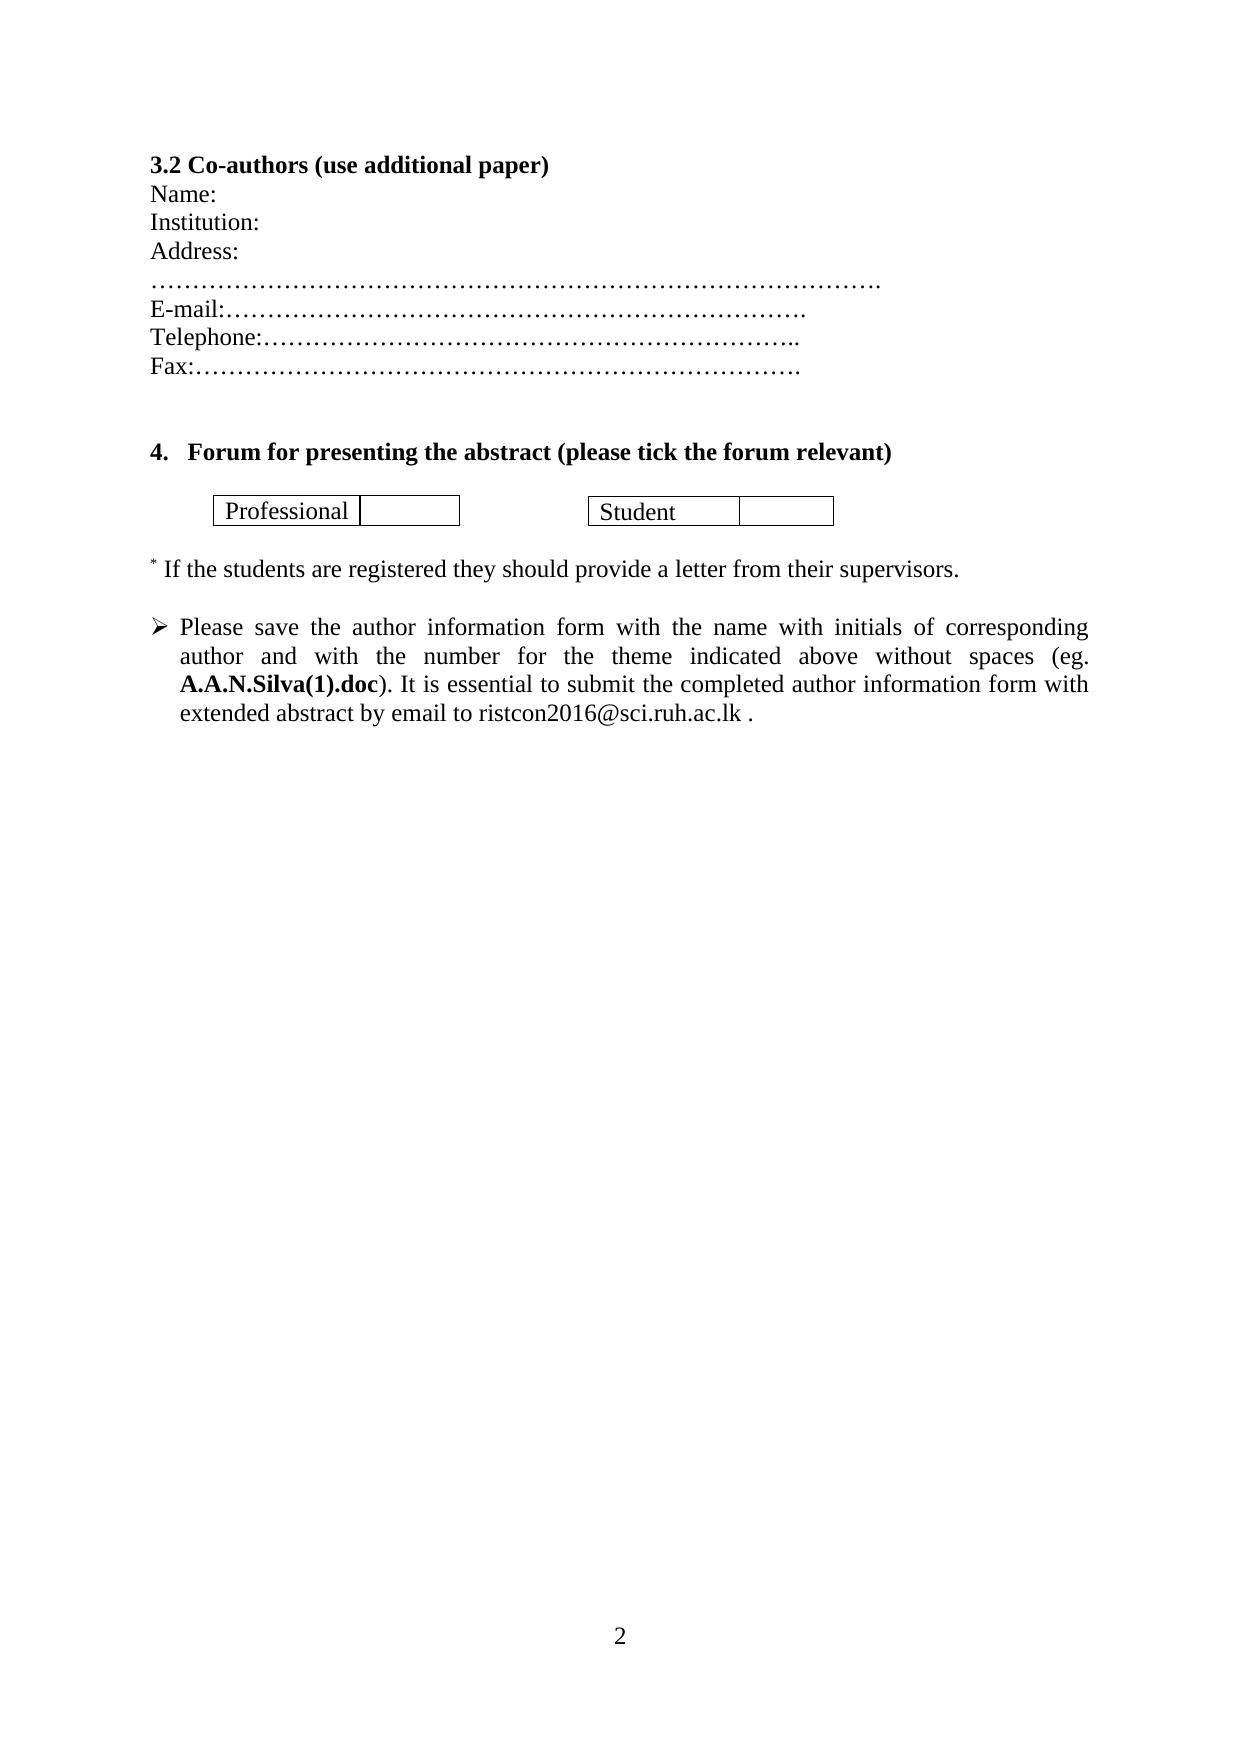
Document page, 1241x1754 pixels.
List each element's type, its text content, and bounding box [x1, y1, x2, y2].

text Telephone:……………………………………………………….. [150, 322, 1090, 351]
text ……………………………………………………………………………. [150, 265, 1090, 294]
text * If the students are registered they should provide a letter from their supervisors. [150, 554, 1090, 583]
text Address: [150, 236, 1090, 265]
text Fax:………………………………………………………………. [150, 351, 1090, 380]
table_header [740, 497, 833, 525]
table_header [361, 496, 459, 525]
text E-mail:……………………………………………………………. [150, 294, 1090, 322]
list Forum for presenting the abstract (please tick the forum relevant) [150, 437, 1090, 466]
text Institution: [150, 207, 1090, 236]
text Name: [150, 179, 1090, 207]
text 3.2 Co-authors (use additional paper) [150, 150, 1090, 179]
table_header Student [589, 497, 739, 525]
list Please save the author information form with the name with initials of corresponding author and with the number for the theme indicated above without spaces (eg. A.A.N.Silva(1).doc). It is essential to submit the completed author information form with extended abstract by email to ristcon2016@sci.ruh.ac.lk . [150, 612, 1090, 727]
table_header Professional [214, 496, 359, 525]
